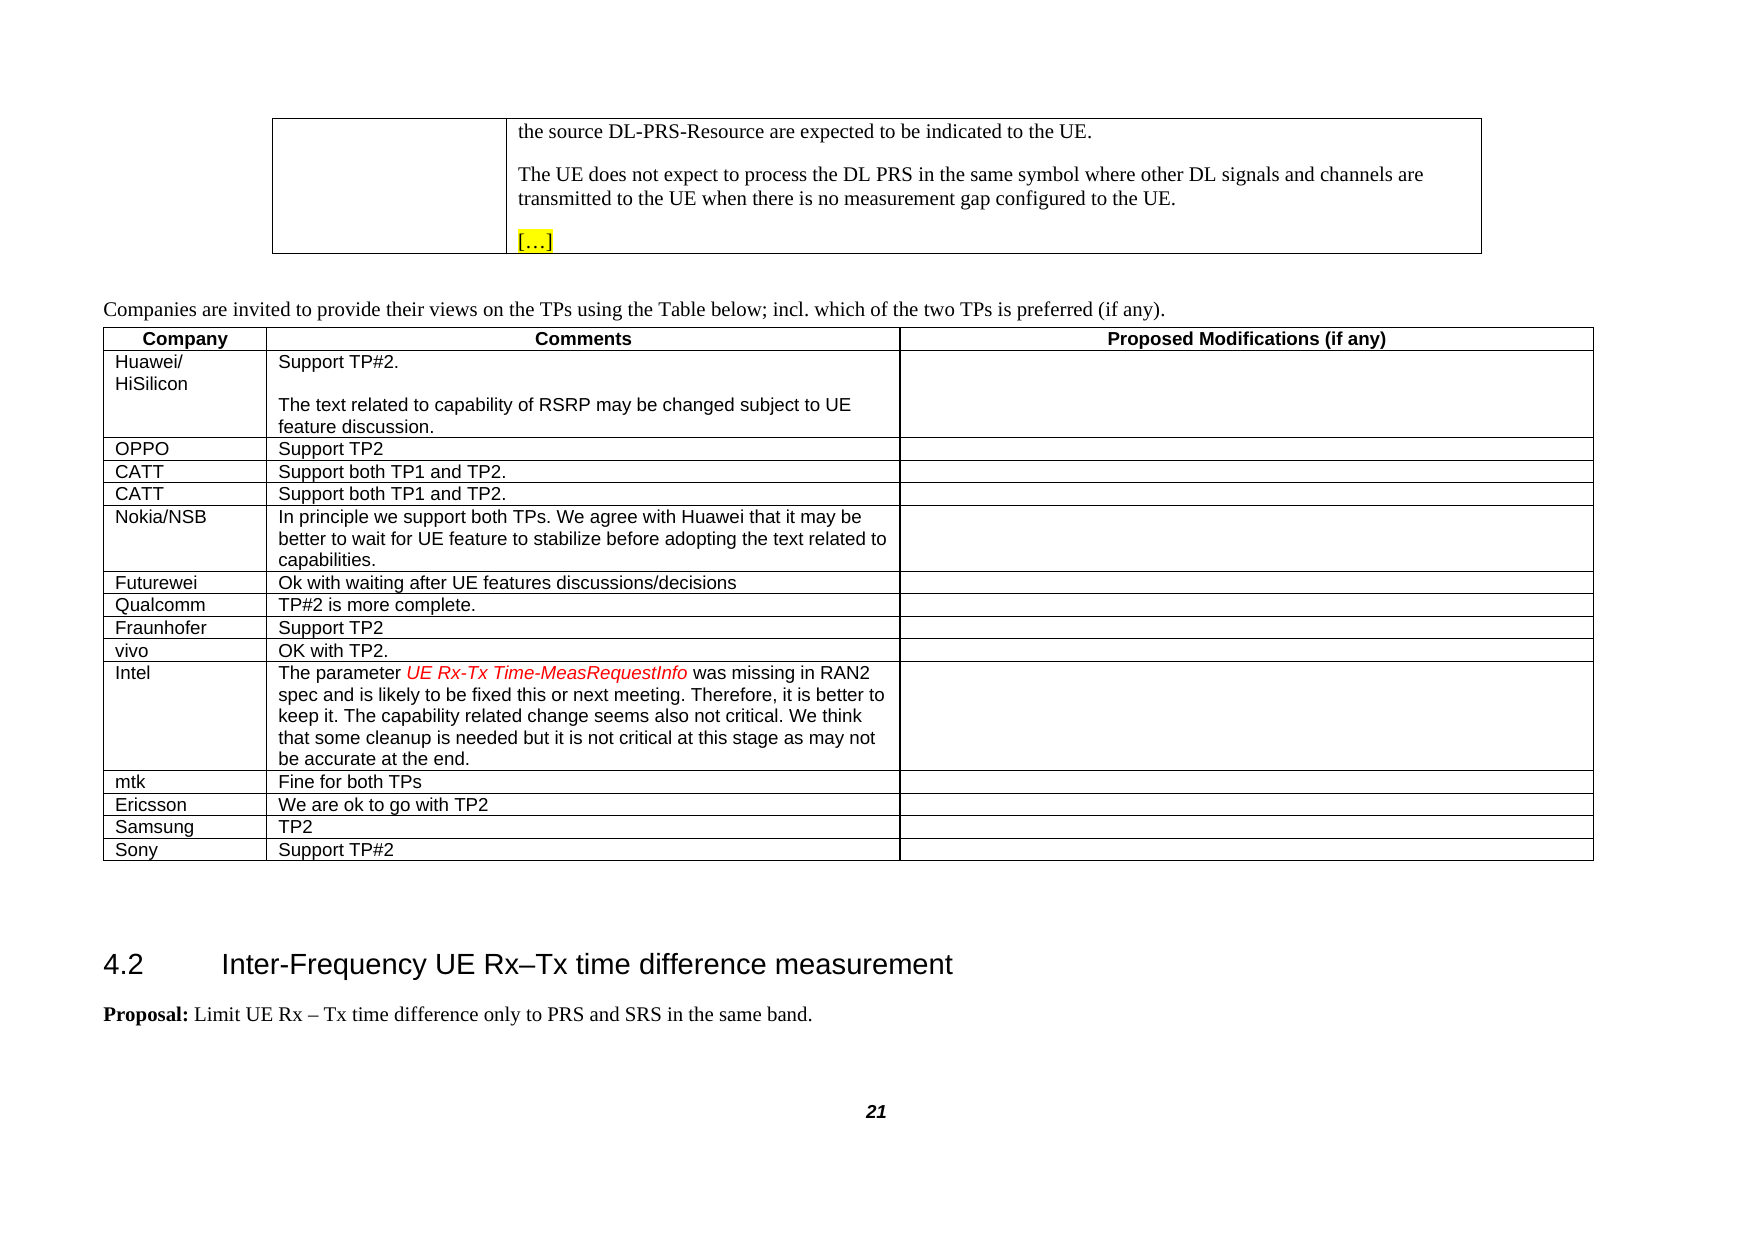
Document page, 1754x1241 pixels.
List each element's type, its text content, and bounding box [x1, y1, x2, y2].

table_header Proposed Modifications (if any) [901, 328, 1593, 350]
table_cell CATT [104, 461, 266, 482]
subtitle 4.2 Inter-Frequency UE Rx–Tx time difference measurement [103, 947, 1651, 980]
table_cell [901, 594, 1593, 616]
table_cell Sony [104, 839, 266, 860]
table_cell OK with TP2. [267, 639, 899, 661]
table_cell Huawei/HiSilicon [104, 351, 266, 437]
table_cell Support TP#2. The text related to capability of RSRP may be changed subject to UE feature discussion. [267, 351, 899, 437]
table_cell Fraunhofer [104, 617, 266, 638]
table_header Comments [267, 328, 899, 350]
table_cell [273, 119, 506, 253]
table_cell [901, 639, 1593, 661]
table_cell [901, 351, 1593, 437]
table_cell [901, 771, 1593, 792]
table_cell TP2 [267, 816, 899, 838]
table_cell vivo [104, 639, 266, 661]
table_cell [901, 438, 1593, 459]
table_cell TP#2 is more complete. [267, 594, 899, 616]
table_cell In principle we support both TPs. We agree with Huawei that it may be better to wait for UE feature to stabilize before adopting the text related to capabilities. [267, 506, 899, 571]
table_cell We are ok to go with TP2 [267, 794, 899, 815]
table_cell Intel [104, 662, 266, 770]
table_cell Support both TP1 and TP2. [267, 483, 899, 505]
table_cell Samsung [104, 816, 266, 838]
table_cell The parameter UE Rx-Tx Time-MeasRequestInfo was missing in RAN2 spec and is likely to be fixed this or next meeting. Therefore, it is better to keep it. The capability related change seems also not critical. We think that some cleanup is needed but it is not critical at this stage as may not be accurate at the end. [267, 662, 899, 770]
table_cell [901, 839, 1593, 860]
table_cell Support TP2 [267, 438, 899, 459]
table_cell [901, 617, 1593, 638]
table_cell Support TP2 [267, 617, 899, 638]
table_cell Ericsson [104, 794, 266, 815]
table_cell Qualcomm [104, 594, 266, 616]
table_cell Ok with waiting after UE features discussions/decisions [267, 572, 899, 593]
table_cell [901, 483, 1593, 505]
table_cell Fine for both TPs [267, 771, 899, 792]
table_cell [901, 816, 1593, 838]
table_cell [901, 572, 1593, 593]
text Proposal: Limit UE Rx – Tx time difference only to PRS and SRS in the same band. [103, 1002, 1651, 1026]
text Companies are invited to provide their views on the TPs using the Table below; incl. which of the two TPs is preferred (if any). [103, 297, 1651, 321]
table_cell OPPO [104, 438, 266, 459]
table_cell Support TP#2 [267, 839, 899, 860]
table_cell [901, 794, 1593, 815]
table_header Company [104, 328, 266, 350]
table_cell mtk [104, 771, 266, 792]
table_cell CATT [104, 483, 266, 505]
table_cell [507, 119, 1481, 253]
table_cell Support both TP1 and TP2. [267, 461, 899, 482]
table_cell [901, 461, 1593, 482]
table_cell [901, 662, 1593, 770]
table_cell Nokia/NSB [104, 506, 266, 571]
table_cell [901, 506, 1593, 571]
table_cell Futurewei [104, 572, 266, 593]
